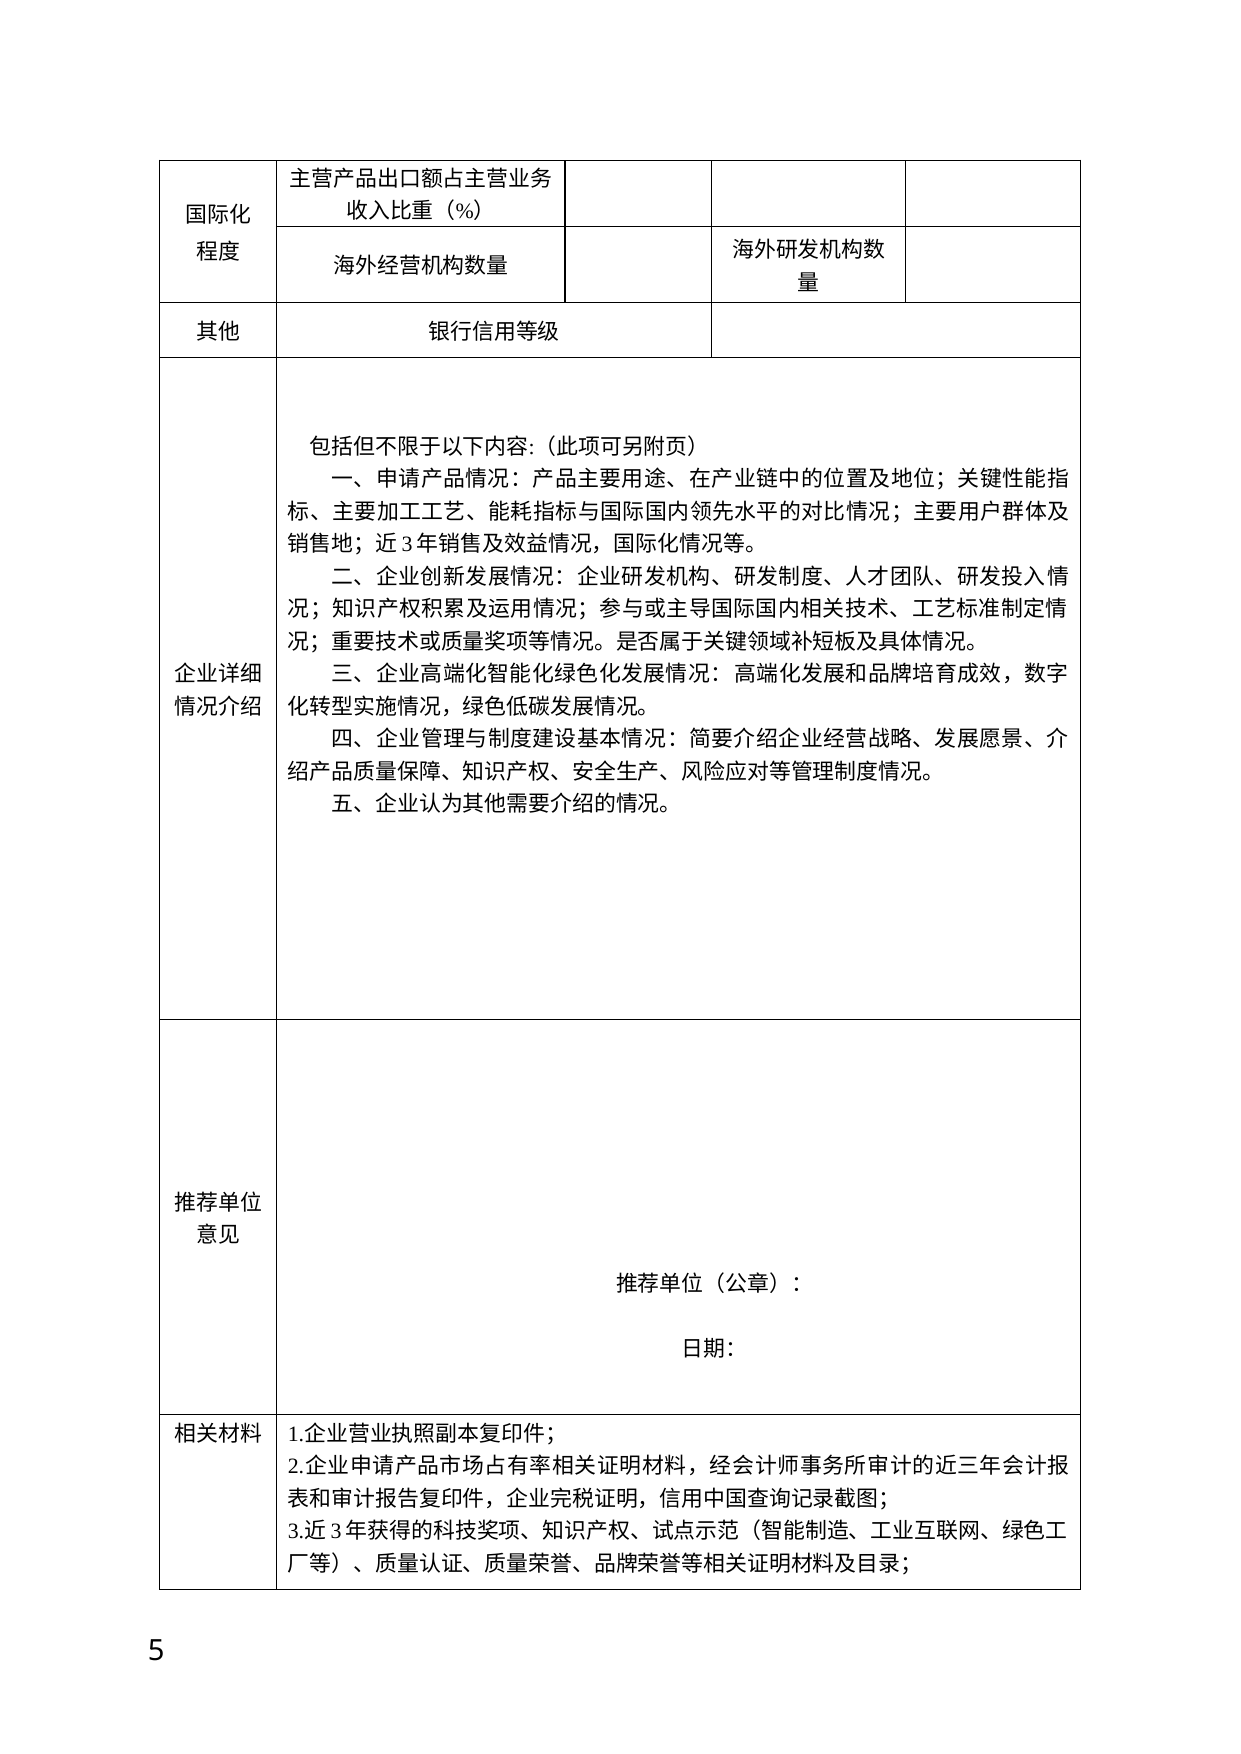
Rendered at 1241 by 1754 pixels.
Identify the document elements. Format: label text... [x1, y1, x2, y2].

table_cell 推荐单位（公章）： 日期： [277, 1020, 1080, 1414]
table_cell [566, 161, 711, 226]
table_cell 国际化 程度 [160, 161, 276, 302]
table_cell 相关材料 [160, 1415, 276, 1588]
table_cell [712, 303, 1080, 357]
table_cell 推荐单位意见 [160, 1020, 276, 1414]
table_cell [906, 227, 1080, 302]
table_cell 海外研发机构数量 [712, 227, 905, 302]
table_cell [712, 161, 905, 226]
table_cell 海外经营机构数量 [277, 227, 564, 302]
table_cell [277, 1415, 1080, 1588]
table_cell 包括但不限于以下内容:（此项可另附页） 一、申请产品情况：产品主要用途、在产业链中的位置及地位；关键性能指标、主要加工工艺、能耗指标与国际国内领先水平的对比情况；主要用户群体及销售地；近3年销售及效益情况，国际化情况等。 二、企业创新发展情况：企业研发机构、研发制度、人才团队、研发投入情况；知识产权积累及运用情况；参与或主导国际国内相关技术、工艺标准制定情况；重要技术或质量奖项等情况。是否属于关键领域补短板及具体情况。 三、企业高端化智能化绿色化发展情况：高端化发展和品牌培育成效，数字化转型实施情况，绿色低碳发展情况。 四、企业管理与制度建设基本情况：简要介绍企业经营战略、发展愿景、介绍产品质量保障、知识产权、安全生产、风险应对等管理制度情况。 五、企业认为其他需要介绍的情况。 [277, 358, 1080, 1018]
table_cell 其他 [160, 303, 276, 357]
table_cell 银行信用等级 [277, 303, 711, 357]
table_cell 企业详细情况介绍 [160, 358, 276, 1018]
table_cell 主营产品出口额占主营业务收入比重（%） [277, 161, 564, 226]
table_cell [566, 227, 711, 302]
table_cell [906, 161, 1080, 226]
